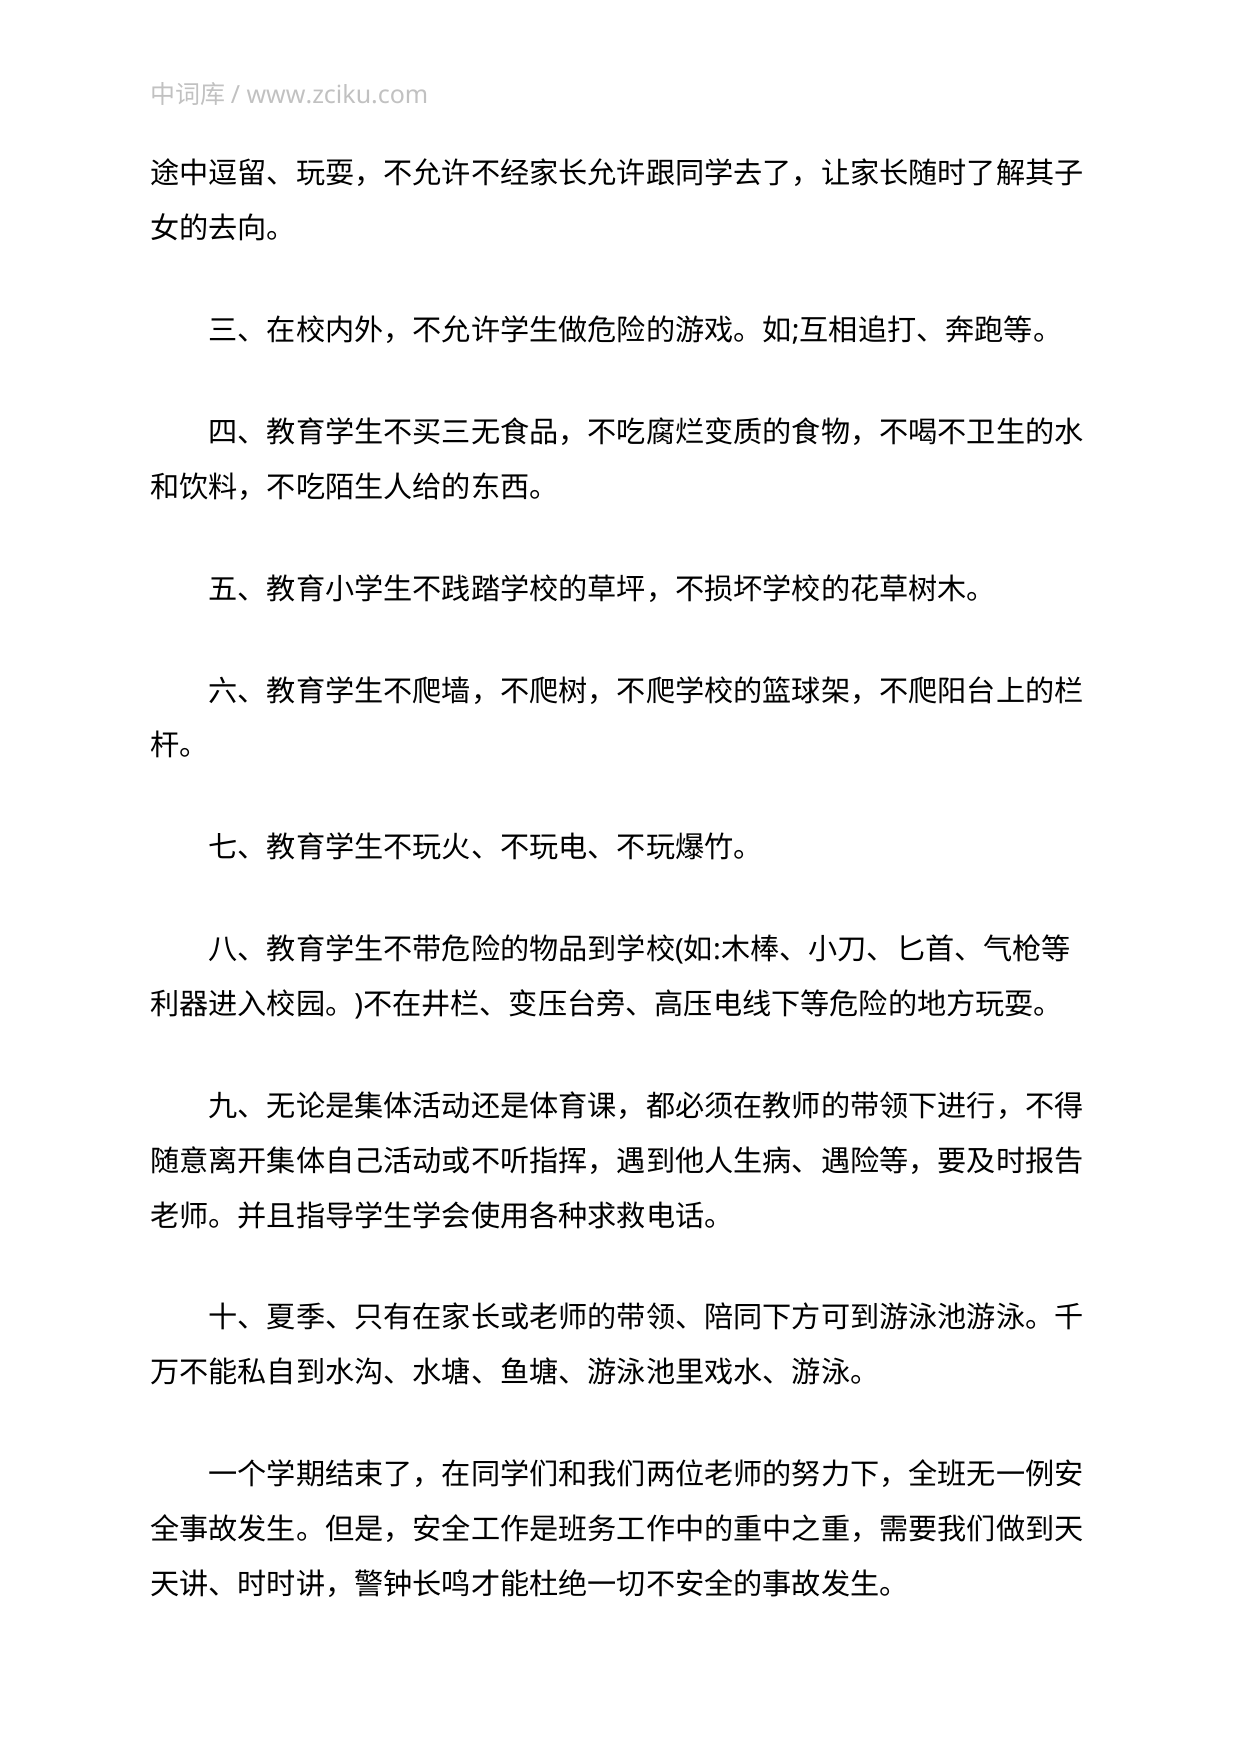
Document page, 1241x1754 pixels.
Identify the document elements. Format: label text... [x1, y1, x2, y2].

text 八、教育学生不带危险的物品到学校(如:木棒、小刀、匕首、气枪等利器进入校园。)不在井栏、变压台旁、高压电线下等危险的地方玩耍。 [150, 926, 1090, 1023]
text 七、教育学生不玩火、不玩电、不玩爆竹。 [150, 824, 1090, 866]
text 四、教育学生不买三无食品，不吃腐烂变质的食物，不喝不卫生的水和饮料，不吃陌生人给的东西。 [150, 409, 1090, 506]
text 六、教育学生不爬墙，不爬树，不爬学校的篮球架，不爬阳台上的栏杆。 [150, 667, 1090, 764]
text 九、无论是集体活动还是体育课，都必须在教师的带领下进行，不得随意离开集体自己活动或不听指挥，遇到他人生病、遇险等，要及时报告老师。并且指导学生学会使用各种求救电话。 [150, 1082, 1090, 1234]
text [150, 150, 1090, 247]
text 一个学期结束了，在同学们和我们两位老师的努力下，全班无一例安全事故发生。但是，安全工作是班务工作中的重中之重，需要我们做到天天讲、时时讲，警钟长鸣才能杜绝一切不安全的事故发生。 [150, 1451, 1090, 1603]
text 五、教育小学生不践踏学校的草坪，不损坏学校的花草树木。 [150, 565, 1090, 608]
text 三、在校内外，不允许学生做危险的游戏。如;互相追打、奔跑等。 [150, 307, 1090, 349]
text 十、夏季、只有在家长或老师的带领、陪同下方可到游泳池游泳。千万不能私自到水沟、水塘、鱼塘、游泳池里戏水、游泳。 [150, 1294, 1090, 1391]
